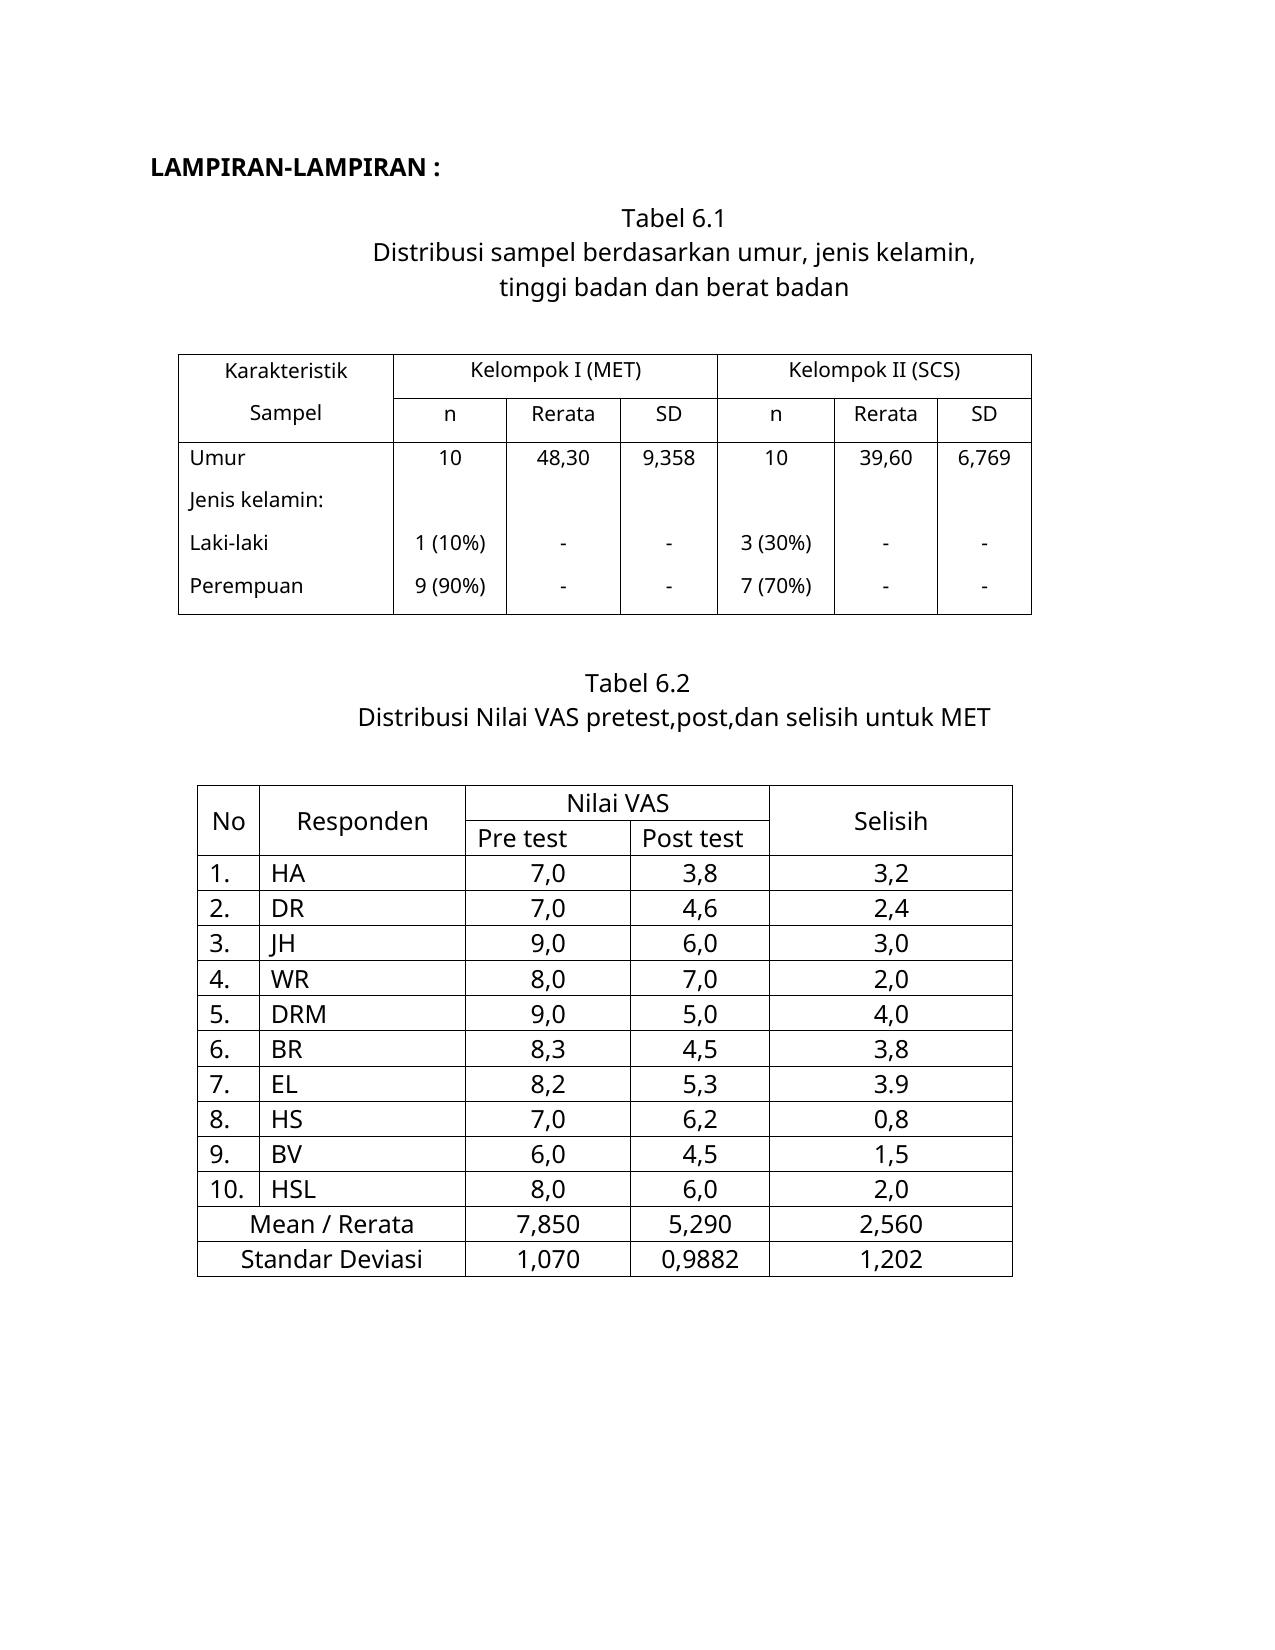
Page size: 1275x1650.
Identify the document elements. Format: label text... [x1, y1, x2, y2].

table_cell HS [260, 1102, 465, 1136]
table_cell 8,3 [466, 1031, 630, 1066]
table_cell 8,0 [466, 1172, 630, 1206]
table_cell - - [835, 486, 937, 613]
table_cell 10 [394, 443, 506, 486]
list tinggi badan dan berat badan [223, 269, 1125, 303]
table_cell 4. [198, 961, 259, 995]
table_cell 3. [198, 926, 259, 960]
table_header Nilai VAS [466, 786, 769, 820]
text LAMPIRAN-LAMPIRAN : [150, 150, 1125, 184]
table_cell 1,070 [466, 1242, 630, 1276]
table_cell 5,290 [631, 1207, 769, 1241]
table_cell Post test [631, 821, 769, 855]
table_cell SD [621, 399, 717, 442]
table_cell 4,5 [631, 1137, 769, 1171]
table_cell WR [260, 961, 465, 995]
table_cell 6. [198, 1031, 259, 1066]
table_header Selisih [770, 786, 1012, 855]
table_cell DRM [260, 996, 465, 1030]
table_cell 7,850 [466, 1207, 630, 1241]
table_cell Mean / Rerata [198, 1207, 465, 1241]
table_cell Standar Deviasi [198, 1242, 465, 1276]
table_cell 5. [198, 996, 259, 1030]
table_cell 2,4 [770, 891, 1012, 925]
table_cell 2,560 [770, 1207, 1012, 1241]
table_cell 7,0 [466, 856, 630, 890]
table_cell 4,5 [631, 1031, 769, 1066]
table_cell 7. [198, 1067, 259, 1101]
table_cell 1,202 [770, 1242, 1012, 1276]
table_cell Pre test [466, 821, 630, 855]
table_cell 9,358 [621, 443, 717, 486]
table_cell HA [260, 856, 465, 890]
table_cell 2. [198, 891, 259, 925]
table_cell DR [260, 891, 465, 925]
table_cell Umur [179, 443, 393, 486]
table_cell 39,60 [835, 443, 937, 486]
table_cell 6,2 [631, 1102, 769, 1136]
table_cell 2,0 [770, 1172, 1012, 1206]
table_cell 7,0 [466, 1102, 630, 1136]
table_cell 4,0 [770, 996, 1012, 1030]
table_cell Rerata [835, 399, 937, 442]
table_cell - - [507, 486, 620, 613]
table_cell 3,8 [631, 856, 769, 890]
table_header Kelompok I (MET) [394, 355, 717, 398]
table_cell 6,0 [631, 1172, 769, 1206]
table_cell 2,0 [770, 961, 1012, 995]
table_cell Rerata [507, 399, 620, 442]
table_cell n [394, 399, 506, 442]
table_cell 9. [198, 1137, 259, 1171]
table_cell 0,9882 [631, 1242, 769, 1276]
table_cell 8,2 [466, 1067, 630, 1101]
table_header Karakteristik Sampel [179, 355, 393, 442]
table_cell 9,0 [466, 996, 630, 1030]
table_cell 3.9 [770, 1067, 1012, 1101]
table_cell - - [938, 486, 1031, 613]
table_cell 3,8 [770, 1031, 1012, 1066]
table_header No [198, 786, 259, 855]
list Tabel 6.1 [223, 201, 1125, 235]
table_cell 1 (10%) 9 (90%) [394, 486, 506, 613]
table_cell 6,0 [631, 926, 769, 960]
table_cell 8. [198, 1102, 259, 1136]
table_cell HSL [260, 1172, 465, 1206]
table_cell 4,6 [631, 891, 769, 925]
table_cell 7,0 [466, 891, 630, 925]
table_cell 3,0 [770, 926, 1012, 960]
table_cell 1,5 [770, 1137, 1012, 1171]
table_cell 6,0 [466, 1137, 630, 1171]
table_cell Jenis kelamin: Laki-laki Perempuan [179, 486, 393, 613]
table_cell EL [260, 1067, 465, 1101]
table_cell - - [621, 486, 717, 613]
list Distribusi sampel berdasarkan umur, jenis kelamin, [223, 235, 1125, 269]
table_cell 10 [718, 443, 834, 486]
table_cell 3 (30%) 7 (70%) [718, 486, 834, 613]
table_cell 5,3 [631, 1067, 769, 1101]
table_cell 6,769 [938, 443, 1031, 486]
table_cell 9,0 [466, 926, 630, 960]
table_cell 8,0 [466, 961, 630, 995]
table_cell BV [260, 1137, 465, 1171]
table_header Kelompok II (SCS) [718, 355, 1031, 398]
table_cell n [718, 399, 834, 442]
table_cell 10. [198, 1172, 259, 1206]
table_cell 5,0 [631, 996, 769, 1030]
table_cell SD [938, 399, 1031, 442]
table_cell 1. [198, 856, 259, 890]
table_cell 48,30 [507, 443, 620, 486]
table_cell 3,2 [770, 856, 1012, 890]
text Tabel 6.2 [150, 666, 1125, 699]
table_cell 7,0 [631, 961, 769, 995]
table_header Responden [260, 786, 465, 855]
table_cell JH [260, 926, 465, 960]
table_cell 0,8 [770, 1102, 1012, 1136]
list Distribusi Nilai VAS pretest,post,dan selisih untuk MET [223, 699, 1125, 734]
table_cell BR [260, 1031, 465, 1066]
